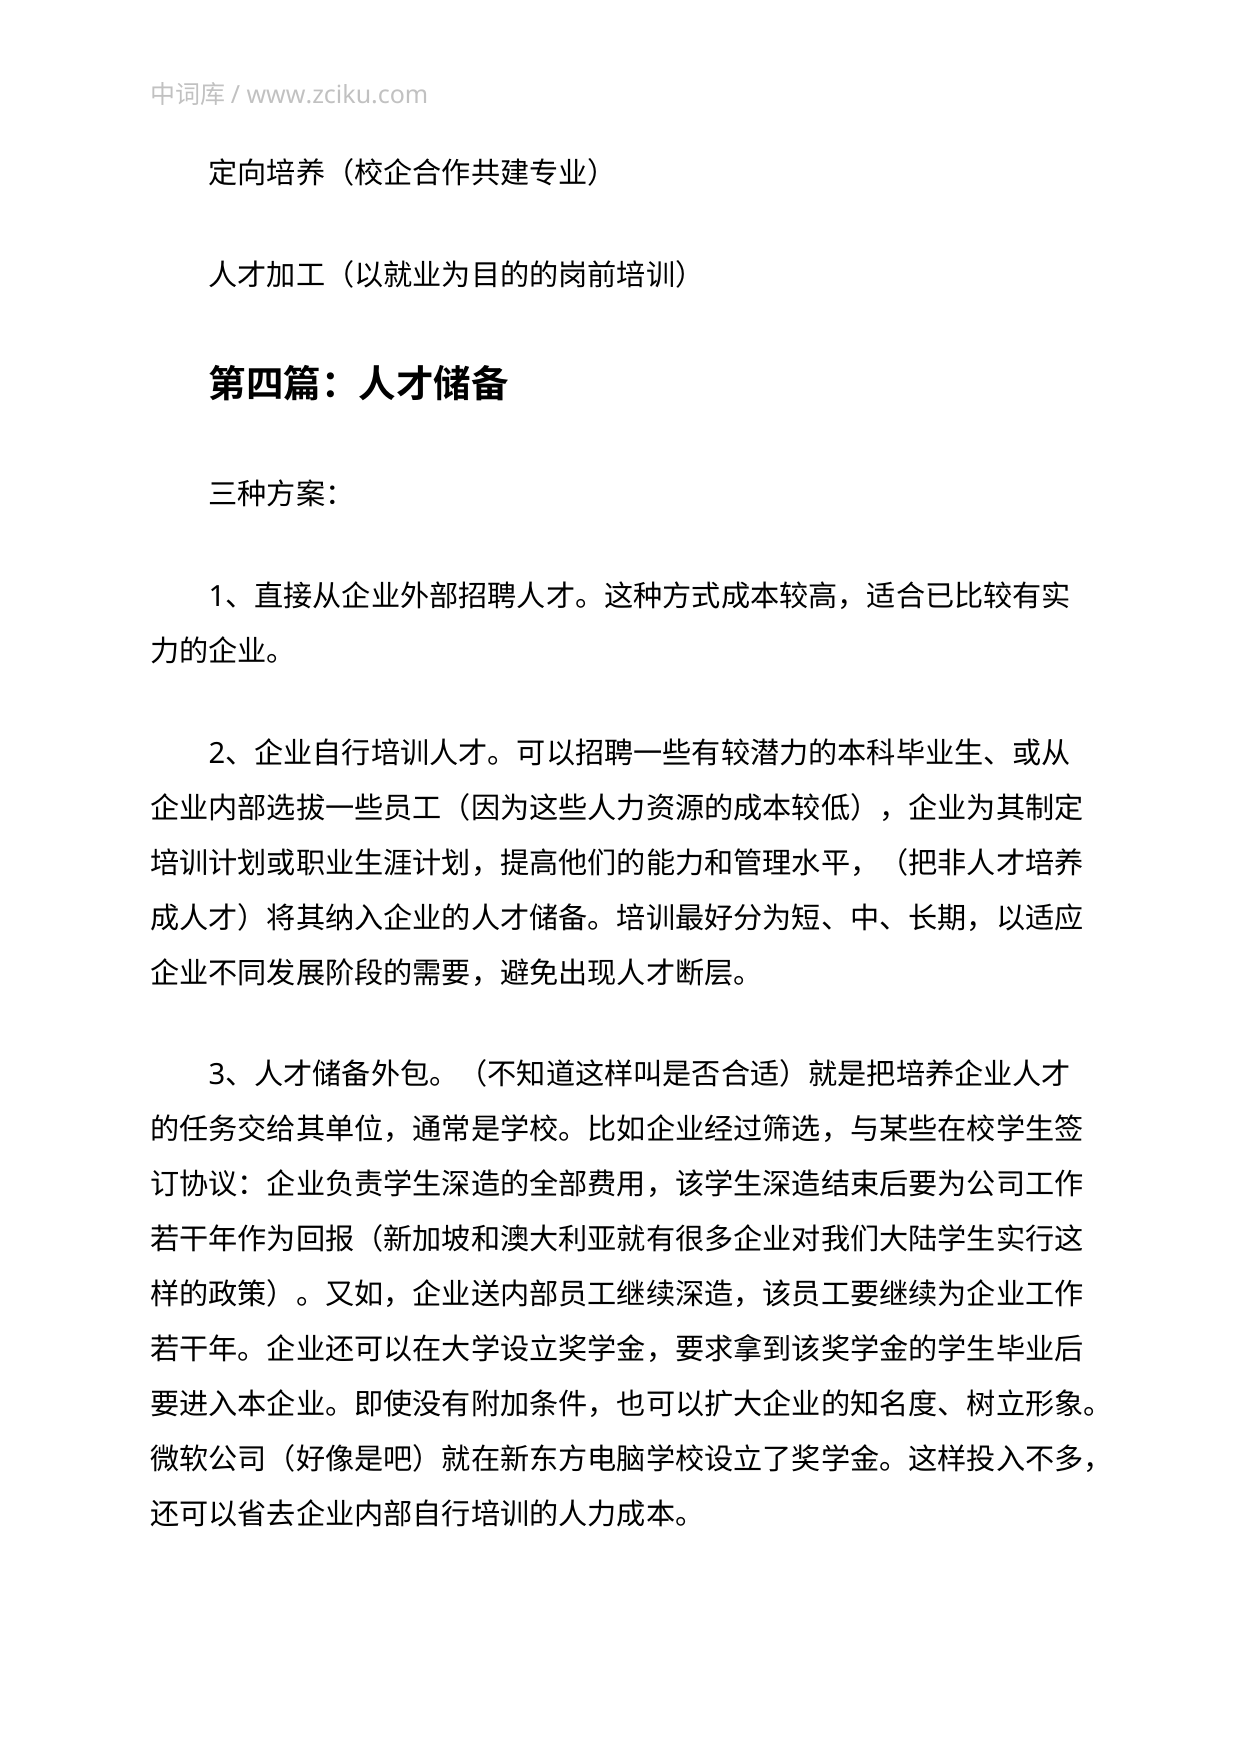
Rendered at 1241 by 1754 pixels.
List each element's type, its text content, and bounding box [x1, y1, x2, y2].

text 第四篇：人才储备 [150, 353, 1090, 408]
text 1、直接从企业外部招聘人才。这种方式成本较高，适合已比较有实力的企业。 [150, 573, 1090, 670]
text 3、人才储备外包。（不知道这样叫是否合适）就是把培养企业人才的任务交给其单位，通常是学校。比如企业经过筛选，与某些在校学生签订协议：企业负责学生深造的全部费用，该学生深造结束后要为公司工作若干年作为回报（新加坡和澳大利亚就有很多企业对我们大陆学生实行这样的政策）。又如，企业送内部员工继续深造，该员工要继续为企业工作若干年。企业还可以在大学设立奖学金，要求拿到该奖学金的学生毕业后要进入本企业。即使没有附加条件，也可以扩大企业的知名度、树立形象。微软公司（好像是吧）就在新东方电脑学校设立了奖学金。这样投入不多，还可以省去企业内部自行培训的人力成本。 [150, 1051, 1090, 1532]
text 定向培养（校企合作共建专业） [150, 150, 1090, 192]
text 2、企业自行培训人才。可以招聘一些有较潜力的本科毕业生、或从企业内部选拔一些员工（因为这些人力资源的成本较低），企业为其制定培训计划或职业生涯计划，提高他们的能力和管理水平，（把非人才培养成人才）将其纳入企业的人才储备。培训最好分为短、中、长期，以适应企业不同发展阶段的需要，避免出现人才断层。 [150, 729, 1090, 991]
text 三种方案： [150, 471, 1090, 513]
text 人才加工（以就业为目的的岗前培训） [150, 252, 1090, 294]
